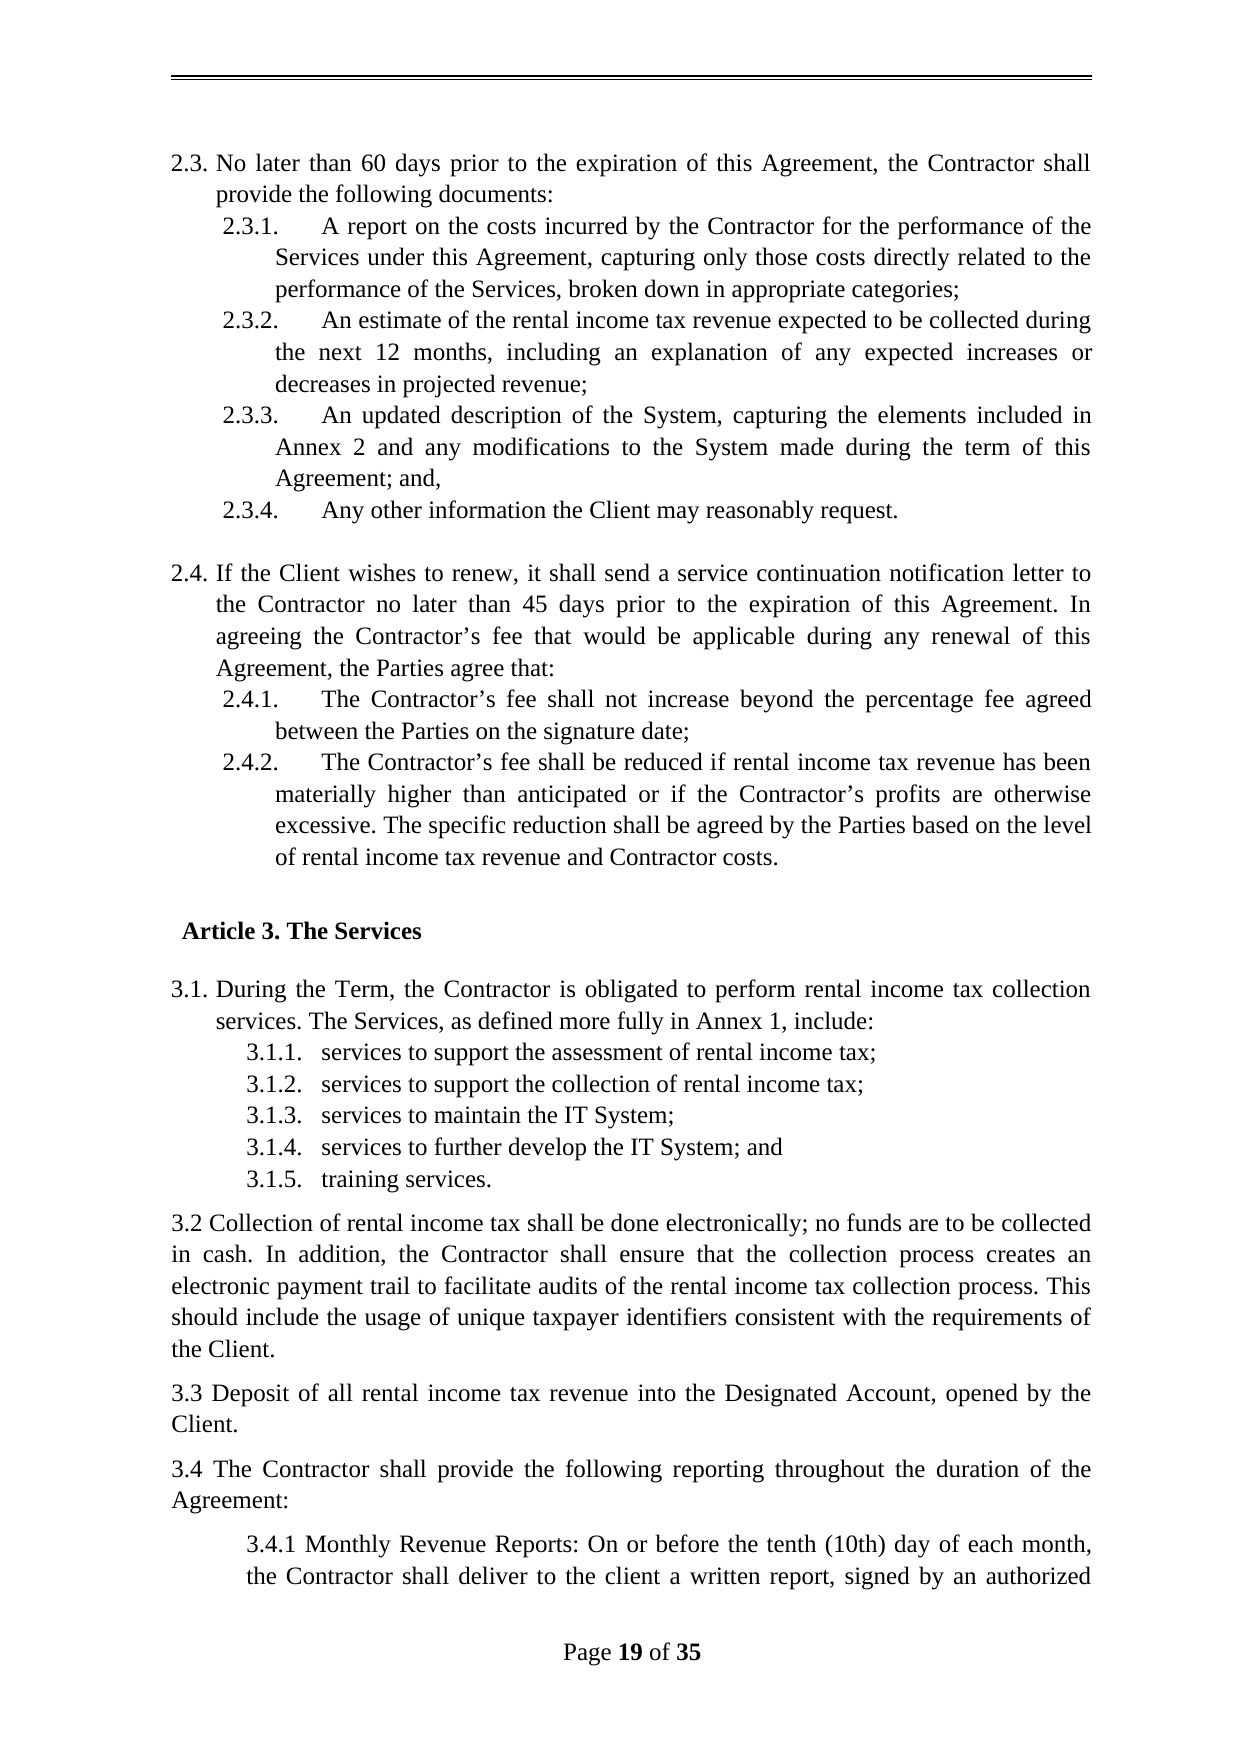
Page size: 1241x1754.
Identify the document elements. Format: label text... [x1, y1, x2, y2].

text Article 3. The Services [182, 916, 1092, 945]
list Any other information the Client may reasonably request. [222, 495, 1092, 524]
list services to further develop the IT System; and [246, 1132, 1092, 1161]
list During the Term, the Contractor is obligated to perform rental income tax collection services. The Services, as defined more fully in Annex 1, include: [171, 974, 1092, 1034]
list The Contractor’s fee shall be reduced if rental income tax revenue has been materially higher than anticipated or if the Contractor’s profits are otherwise excessive. The specific reduction shall be agreed by the Parties based on the level of rental income tax revenue and Contractor costs. [222, 747, 1092, 871]
list services to support the collection of rental income tax; [246, 1069, 1092, 1098]
list An updated description of the System, capturing the elements included in Annex 2 and any modifications to the System made during the term of this Agreement; and, [222, 400, 1092, 492]
text 3.4 The Contractor shall provide the following reporting throughout the duration of the Agreement: [171, 1454, 1092, 1514]
list training services. [246, 1164, 1092, 1192]
list The Contractor’s fee shall not increase beyond the percentage fee agreed between the Parties on the signature date; [222, 684, 1092, 744]
list services to maintain the IT System; [246, 1101, 1092, 1129]
list A report on the costs incurred by the Contractor for the performance of the Services under this Agreement, capturing only those costs directly related to the performance of the Services, broken down in appropriate categories; [222, 211, 1092, 303]
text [246, 1529, 1092, 1589]
list If the Client wishes to renew, it shall send a service continuation notification letter to the Contractor no later than 45 days prior to the expiration of this Agreement. In agreeing the Contractor’s fee that would be applicable during any renewal of this Agreement, the Parties agree that: [171, 558, 1092, 681]
list An estimate of the rental income tax revenue expected to be collected during the next 12 months, including an explanation of any expected increases or decreases in projected revenue; [222, 306, 1092, 397]
list No later than 60 days prior to the expiration of this Agreement, the Contractor shall provide the following documents: [171, 148, 1092, 208]
text 3.2 Collection of rental income tax shall be done electronically; no funds are to be collected in cash. In addition, the Contractor shall ensure that the collection process creates an electronic payment trail to facilitate audits of the rental income tax collection process. This should include the usage of unique taxpayer identifiers consistent with the requirements of the Client. [171, 1208, 1092, 1363]
text 3.3 Deposit of all rental income tax revenue into the Designated Account, opened by the Client. [171, 1378, 1092, 1438]
list services to support the assessment of rental income tax; [246, 1037, 1092, 1066]
